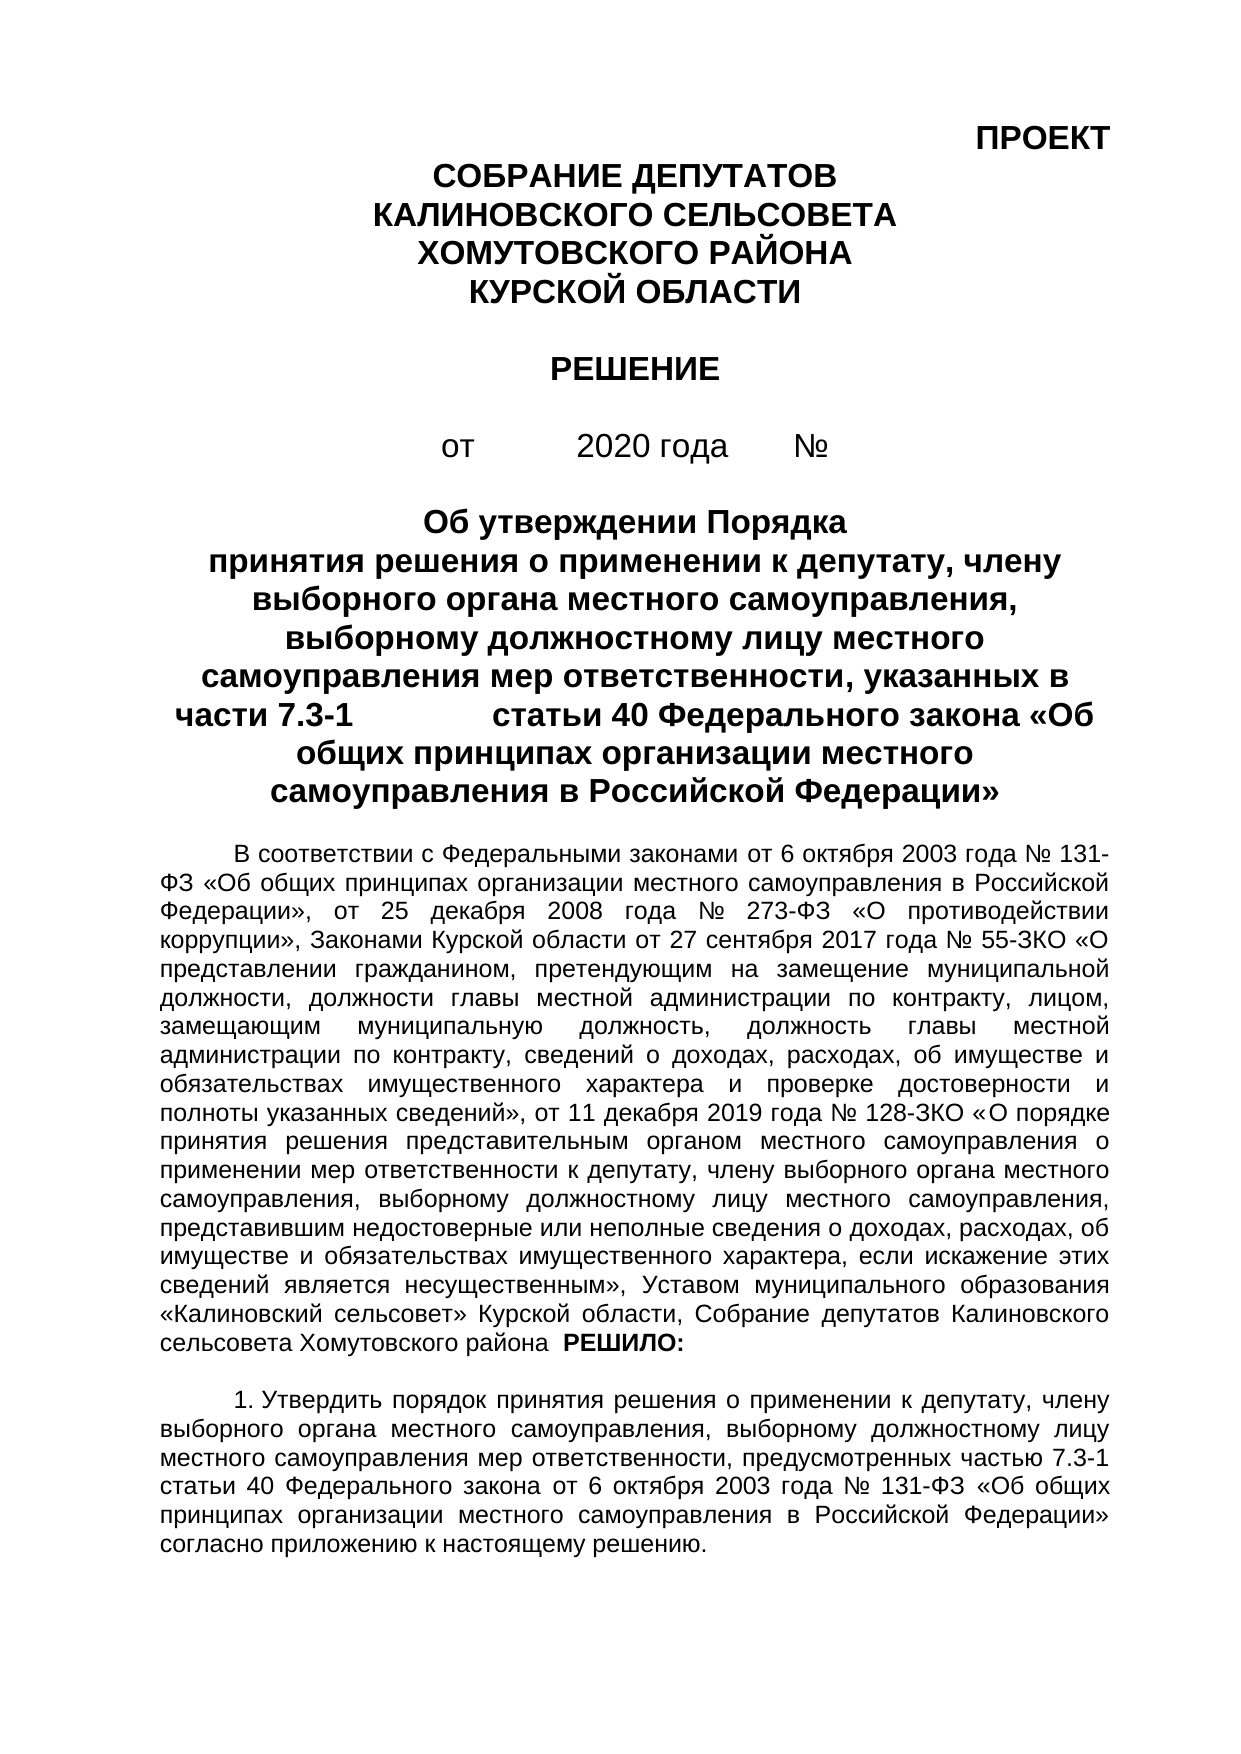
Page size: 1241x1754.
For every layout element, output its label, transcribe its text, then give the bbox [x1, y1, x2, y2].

text КУРСКОЙ ОБЛАСТИ [159, 272, 1110, 310]
text ХОМУТОВСКОГО РАЙОНА [159, 233, 1110, 272]
list В соответствии с Федеральными законами от 6 октября 2003 года № 131-ФЗ «Об общих принципах организации местного самоуправления в Российской Федерации», от 25 декабря 2008 года № 273-ФЗ «О противодействии коррупции», Законами Курской области от 27 сентября 2017 года № 55-ЗКО «О представлении гражданином, претендующим на замещение муниципальной должности, должности главы местной администрации по контракту, лицом, замещающим муниципальную должность, должность главы местной администрации по контракту, сведений о доходах, расходах, об имуществе и обязательствах имущественного характера и проверке достоверности и полноты указанных сведений», от 11 декабря 2019 года № 128-ЗКО «О порядке принятия решения представительным органом местного самоуправления о применении мер ответственности к депутату, члену выборного органа местного самоуправления, выборному должностному лицу местного самоуправления, представившим недостоверные или неполные сведения о доходах, расходах, об имуществе и обязательствах имущественного характера, если искажение этих сведений является несущественным», Уставом муниципального образования «Калиновский сельсовет» Курской области, Собрание депутатов Калиновского сельсовета Хомутовского района РЕШИЛО: [159, 839, 1110, 1356]
text принятия решения о применении к депутату, члену выборного органа местного самоуправления, выборному должностному лицу местного самоуправления мер ответственности, указанных в части 7.3-1 статьи 40 Федерального закона «Об общих принципах организации местного самоуправления в Российской Федерации» [159, 541, 1110, 810]
text 1. Утвердить порядок принятия решения о применении к депутату, члену выборного органа местного самоуправления, выборному должностному лицу местного самоуправления мер ответственности, предусмотренных частью 7.3-1 статьи 40 Федерального закона от 6 октября 2003 года № 131-ФЗ «Об общих принципах организации местного самоуправления в Российской Федерации» согласно приложению к настоящему решению. [159, 1385, 1110, 1557]
text СОБРАНИЕ ДЕПУТАТОВ [159, 157, 1110, 195]
text КАЛИНОВСКОГО СЕЛЬСОВЕТА [159, 195, 1110, 233]
text РЕШЕНИЕ [159, 349, 1110, 387]
text от 2020 года № [159, 426, 1110, 464]
text ПРОЕКТ [159, 118, 1110, 157]
text Об утверждении Порядка [159, 502, 1110, 541]
